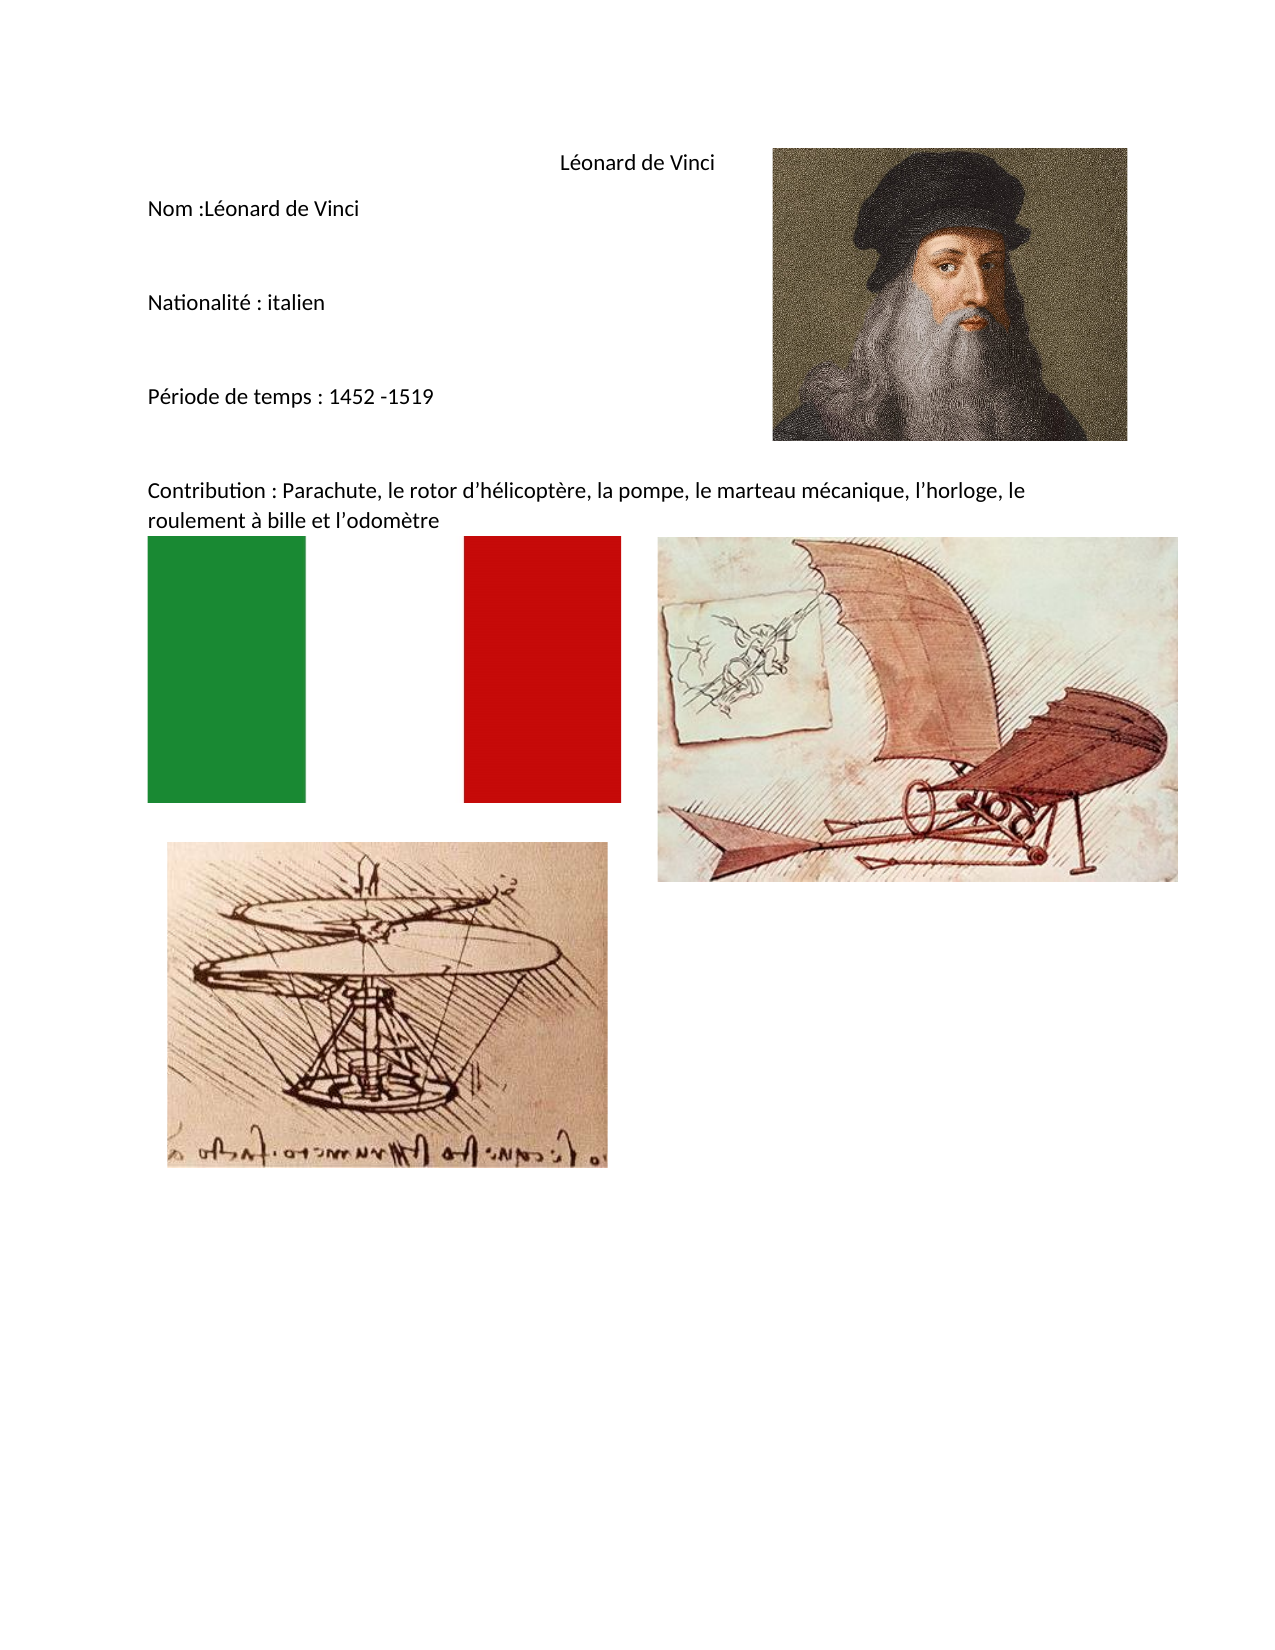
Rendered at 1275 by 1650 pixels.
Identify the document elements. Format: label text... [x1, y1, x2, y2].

text Nationalité : italien [148, 288, 1127, 316]
text Contribution : Parachute, le rotor d’hélicoptère, la pompe, le marteau mécanique, l’horloge, le roulement à bille et l’odomètre [148, 476, 1127, 534]
picture [167, 842, 608, 1168]
picture [657, 537, 1178, 882]
text Nom :Léonard de Vinci [148, 194, 1127, 222]
picture [147, 536, 622, 803]
text Période de temps : 1452 -1519 [148, 382, 1127, 410]
text Léonard de Vinci [148, 148, 1127, 176]
picture [772, 148, 1128, 441]
